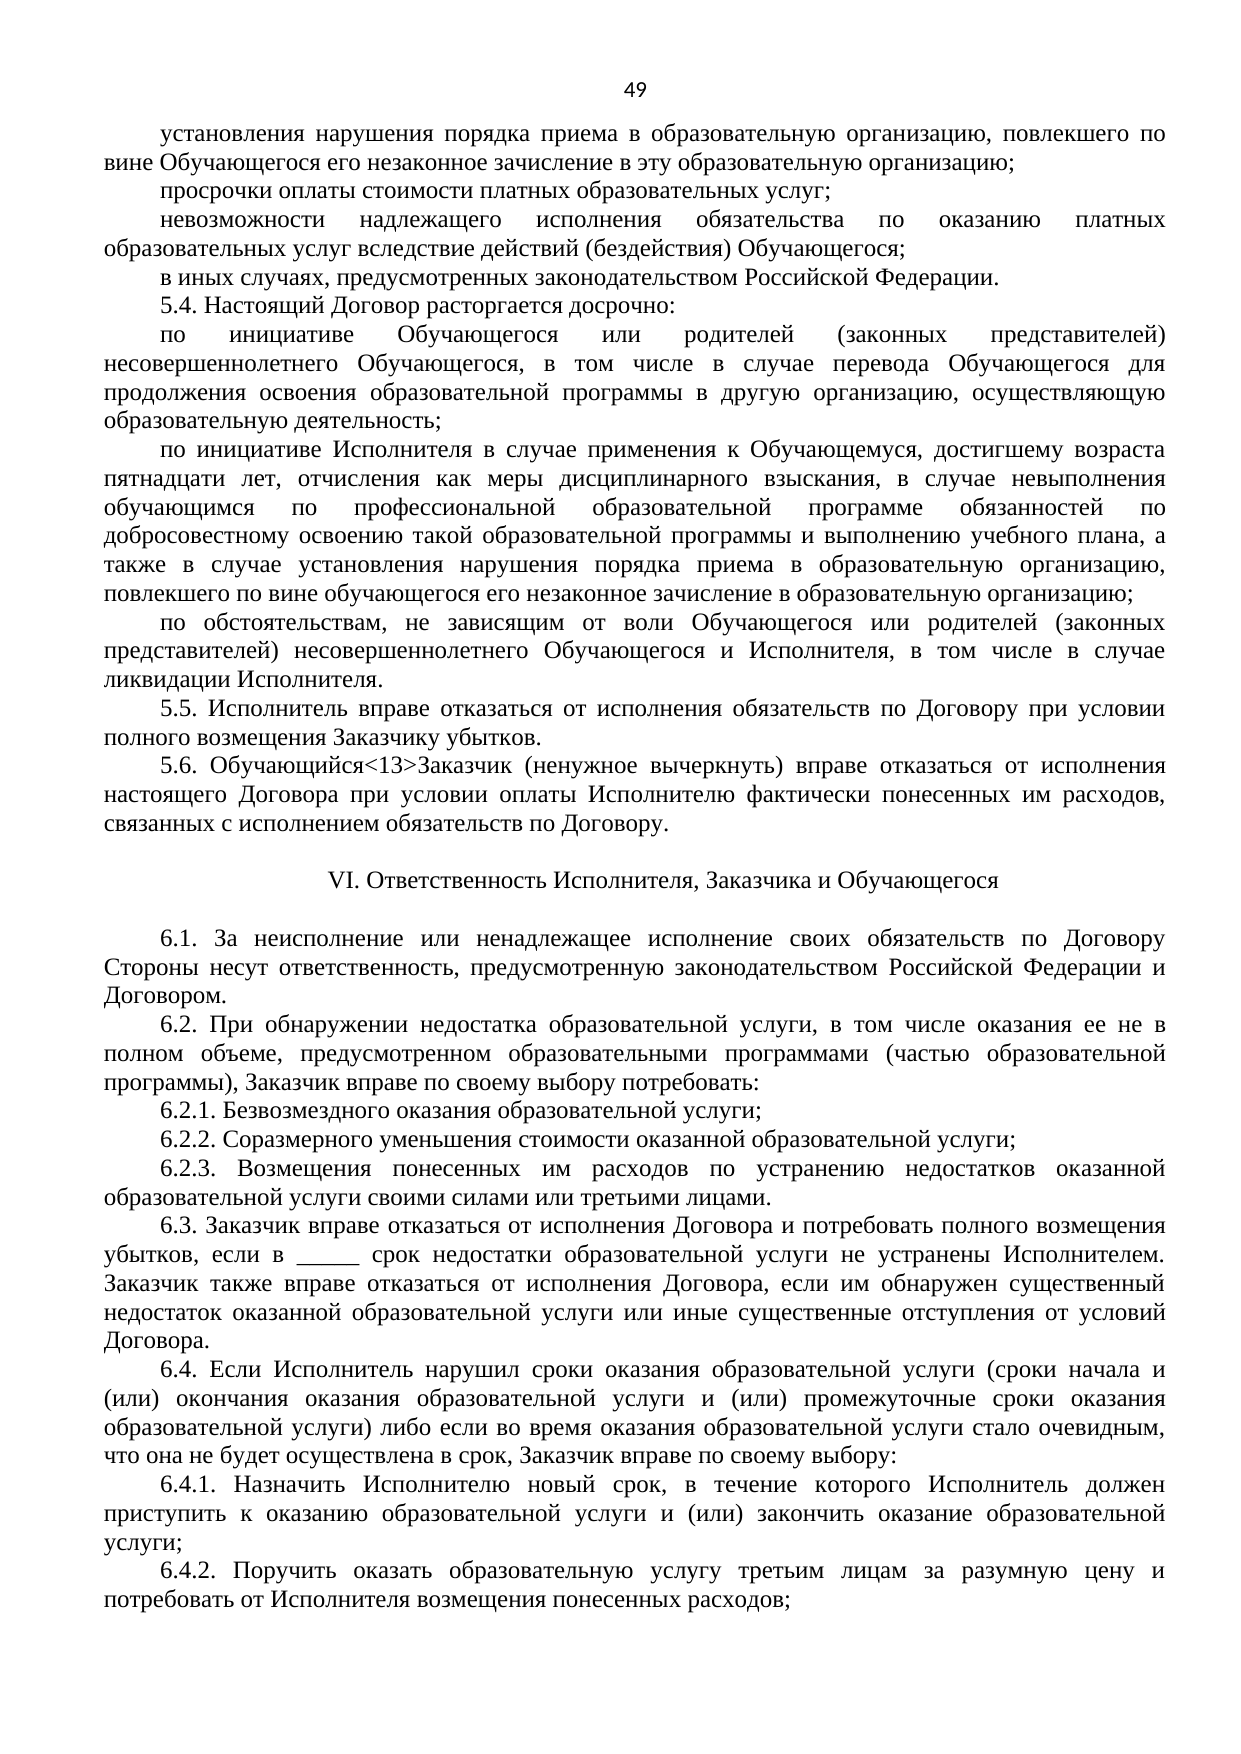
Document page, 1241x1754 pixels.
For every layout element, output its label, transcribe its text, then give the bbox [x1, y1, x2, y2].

text VI. Ответственность Исполнителя, Заказчика и Обучающегося [103, 866, 1167, 894]
text 5.5. Исполнитель вправе отказаться от исполнения обязательств по Договору при условии полного возмещения Заказчику убытков. [103, 693, 1167, 751]
text просрочки оплаты стоимости платных образовательных услуг; [103, 176, 1167, 204]
text 6.2.1. Безвозмездного оказания образовательной услуги; [103, 1096, 1167, 1124]
text 5.4. Настоящий Договор расторгается досрочно: [103, 291, 1167, 319]
text невозможности надлежащего исполнения обязательства по оказанию платных образовательных услуг вследствие действий (бездействия) Обучающегося; [103, 204, 1167, 262]
text установления нарушения порядка приема в образовательную организацию, повлекшего по вине Обучающегося его незаконное зачисление в эту образовательную организацию; [103, 118, 1167, 176]
text 5.6. Обучающийся<13>Заказчик (ненужное вычеркнуть) вправе отказаться от исполнения настоящего Договора при условии оплаты Исполнителю фактически понесенных им расходов, связанных с исполнением обязательств по Договору. [103, 751, 1167, 837]
text по инициативе Обучающегося или родителей (законных представителей) несовершеннолетнего Обучающегося, в том числе в случае перевода Обучающегося для продолжения освоения образовательной программы в другую организацию, осуществляющую образовательную деятельность; [103, 319, 1167, 434]
text 6.2. При обнаружении недостатка образовательной услуги, в том числе оказания ее не в полном объеме, предусмотренном образовательными программами (частью образовательной программы), Заказчик вправе по своему выбору потребовать: [103, 1009, 1167, 1096]
text в иных случаях, предусмотренных законодательством Российской Федерации. [103, 262, 1167, 291]
text 6.4.1. Назначить Исполнителю новый срок, в течение которого Исполнитель должен приступить к оказанию образовательной услуги и (или) закончить оказание образовательной услуги; [103, 1469, 1167, 1556]
text по обстоятельствам, не зависящим от воли Обучающегося или родителей (законных представителей) несовершеннолетнего Обучающегося и Исполнителя, в том числе в случае ликвидации Исполнителя. [103, 607, 1167, 693]
text 6.1. За неисполнение или ненадлежащее исполнение своих обязательств по Договору Стороны несут ответственность, предусмотренную законодательством Российской Федерации и Договором. [103, 923, 1167, 1009]
text 6.4.2. Поручить оказать образовательную услугу третьим лицам за разумную цену и потребовать от Исполнителя возмещения понесенных расходов; [103, 1556, 1167, 1613]
text 6.3. Заказчик вправе отказаться от исполнения Договора и потребовать полного возмещения убытков, если в _____ срок недостатки образовательной услуги не устранены Исполнителем. Заказчик также вправе отказаться от исполнения Договора, если им обнаружен существенный недостаток оказанной образовательной услуги или иные существенные отступления от условий Договора. [103, 1211, 1167, 1354]
text 6.4. Если Исполнитель нарушил сроки оказания образовательной услуги (сроки начала и (или) окончания оказания образовательной услуги и (или) промежуточные сроки оказания образовательной услуги) либо если во время оказания образовательной услуги стало очевидным, что она не будет осуществлена в срок, Заказчик вправе по своему выбору: [103, 1354, 1167, 1469]
text 6.2.3. Возмещения понесенных им расходов по устранению недостатков оказанной образовательной услуги своими силами или третьими лицами. [103, 1153, 1167, 1211]
text 6.2.2. Соразмерного уменьшения стоимости оказанной образовательной услуги; [103, 1124, 1167, 1153]
text по инициативе Исполнителя в случае применения к Обучающемуся, достигшему возраста пятнадцати лет, отчисления как меры дисциплинарного взыскания, в случае невыполнения обучающимся по профессиональной образовательной программе обязанностей по добросовестному освоению такой образовательной программы и выполнению учебного плана, а также в случае установления нарушения порядка приема в образовательную организацию, повлекшего по вине обучающегося его незаконное зачисление в образовательную организацию; [103, 434, 1167, 607]
